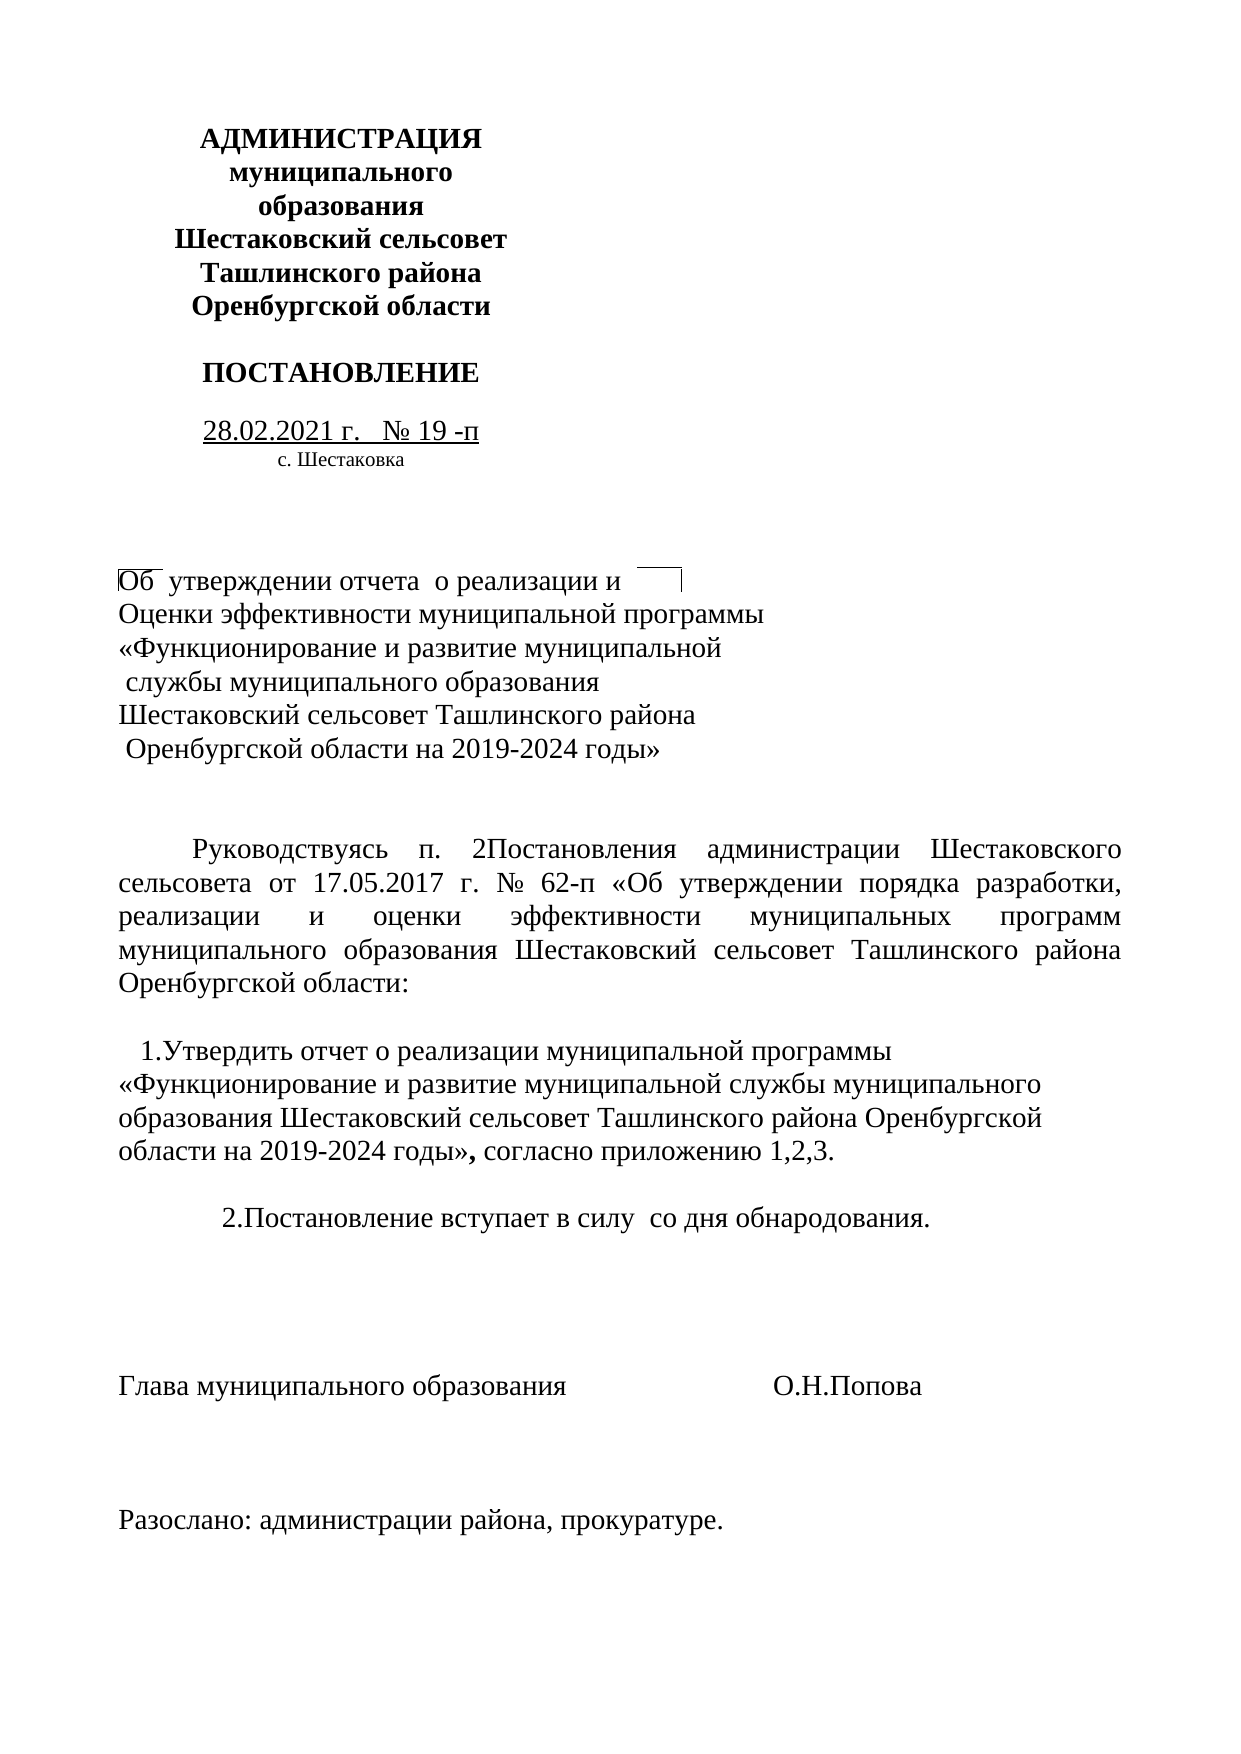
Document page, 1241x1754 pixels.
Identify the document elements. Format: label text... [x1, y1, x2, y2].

text 2.Постановление вступает в силу со дня обнародования. [118, 1200, 1122, 1234]
text «Функционирование и развитие муниципальной [118, 630, 1122, 664]
table_header АДМИНИСТРАЦИЯ муниципального образования Шестаковский сельсовет Ташлинского района Оренбургской области ПОСТАНОВЛЕНИЕ 28.02.2021 г. № 19 -п с. Шестаковка [148, 121, 534, 523]
text 1.Утвердить отчет о реализации муниципальной программы «Функционирование и развитие муниципальной службы муниципального образования Шестаковский сельсовет Ташлинского района Оренбургской области на 2019-2024 годы», согласно приложению 1,2,3. [118, 1033, 1122, 1167]
text службы муниципального образования [118, 664, 1122, 697]
text Разослано: администрации района, прокуратуре. [118, 1502, 1122, 1536]
text Глава муниципального образования О.Н.Попова [118, 1368, 1122, 1402]
text Шестаковский сельсовет Ташлинского района [118, 697, 1122, 731]
text Руководствуясь п. 2Постановления администрации Шестаковского сельсовета от 17.05.2017 г. № 62-п «Об утверждении порядка разработки, реализации и оценки эффективности муниципальных программ муниципального образования Шестаковский сельсовет Ташлинского района Оренбургской области: [118, 831, 1122, 999]
text Оренбургской области на 2019-2024 годы» [118, 731, 1122, 764]
text Об утверждении отчета о реализации и [118, 563, 1122, 597]
text Оценки эффективности муниципальной программы [118, 597, 1122, 630]
